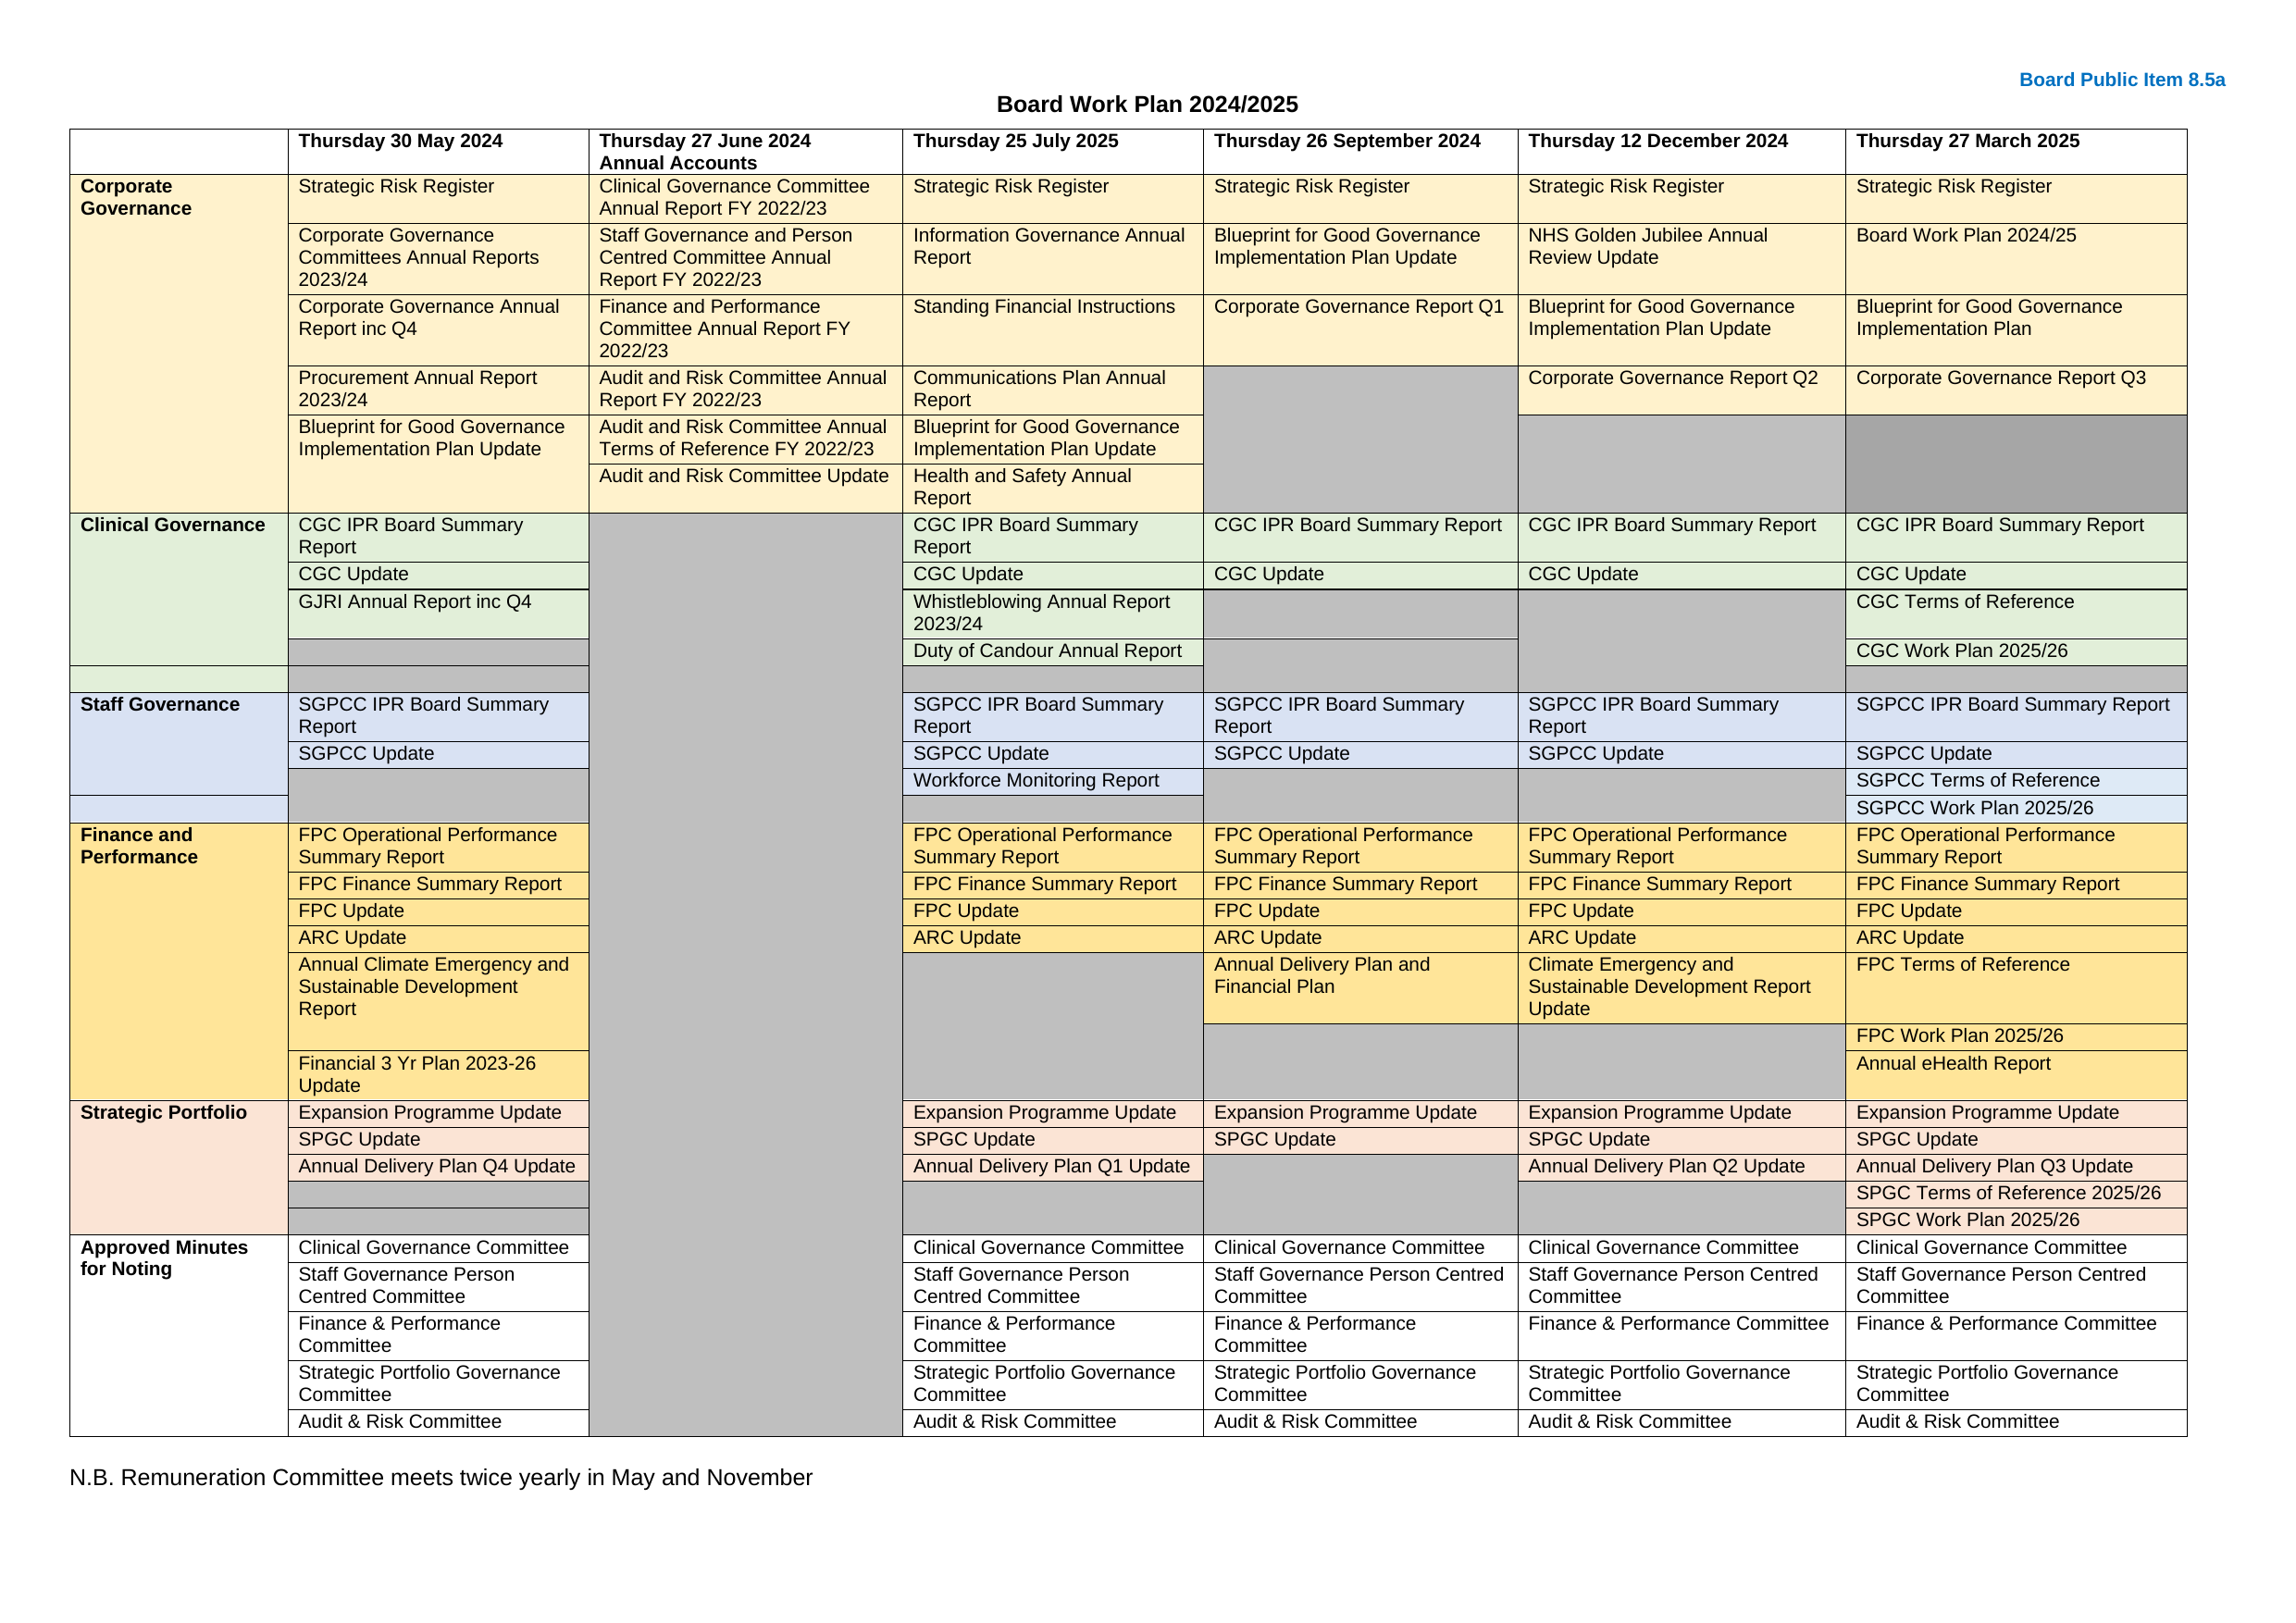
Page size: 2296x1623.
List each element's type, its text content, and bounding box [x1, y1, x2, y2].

table_cell Annual Delivery Plan and Financial Plan [1204, 953, 1518, 1023]
table_header Thursday 12 December 2024 [1519, 130, 1845, 173]
table_cell Strategic Risk Register [903, 175, 1203, 223]
table_cell Annual Delivery Plan Q4 Update [289, 1155, 589, 1181]
table_cell Audit & Risk Committee [1846, 1410, 2187, 1436]
table_cell Annual Climate Emergency and Sustainable Development Report [289, 953, 589, 1050]
table_cell Clinical Governance Committee [1519, 1235, 1845, 1261]
table_cell Corporate Governance Report Q2 [1519, 366, 1845, 415]
table_cell [1519, 1182, 1845, 1234]
table_cell ARC Update [1846, 926, 2187, 952]
table_cell SPGC Work Plan 2025/26 [1846, 1208, 2187, 1234]
table_cell SPGC Update [1846, 1128, 2187, 1154]
table_cell [289, 1182, 589, 1208]
table_cell Information Governance Annual Report [903, 224, 1203, 294]
table_cell FPC Operational Performance Summary Report [1519, 824, 1845, 872]
table_cell Strategic Risk Register [1846, 175, 2187, 223]
table_cell SGPCC Terms of Reference [1846, 769, 2187, 795]
table_cell ARC Update [903, 926, 1203, 952]
table_cell FPC Operational Performance Summary Report [1204, 824, 1518, 872]
table_cell Staff Governance Person Centred Committee [1846, 1263, 2187, 1311]
table_cell Annual Delivery Plan Q2 Update [1519, 1155, 1845, 1181]
table_cell [1204, 590, 1518, 638]
table_cell [70, 796, 288, 822]
table_cell [1519, 769, 1845, 822]
table_cell Expansion Programme Update [1204, 1101, 1518, 1127]
table_cell Financial 3 Yr Plan 2023-26 Update [289, 1051, 589, 1099]
table_cell Annual eHealth Report [1846, 1051, 2187, 1099]
table_cell [289, 769, 589, 822]
table_cell CGC Update [289, 563, 589, 588]
table_cell [590, 514, 902, 1436]
table_cell Audit & Risk Committee [289, 1410, 589, 1436]
table_cell FPC Finance Summary Report [1204, 873, 1518, 898]
table_cell [1204, 639, 1518, 692]
table_cell SGPCC IPR Board Summary Report [289, 693, 589, 741]
table_cell FPC Update [903, 899, 1203, 925]
table_cell FPC Finance Summary Report [1846, 873, 2187, 898]
table_cell Strategic Portfolio Governance Committee [1204, 1361, 1518, 1409]
table_cell Staff Governance Person Centred Committee [1519, 1263, 1845, 1311]
table_cell CGC IPR Board Summary Report [1204, 514, 1518, 562]
table_header [70, 130, 288, 173]
table_cell Corporate Governance [70, 175, 288, 513]
table_cell SGPCC Work Plan 2025/26 [1846, 796, 2187, 822]
table_cell Clinical Governance Committee [1204, 1235, 1518, 1261]
table_cell [1519, 415, 1845, 513]
table_cell SPGC Update [289, 1128, 589, 1154]
table_cell CGC Update [1519, 563, 1845, 588]
table_cell Corporate Governance Committees Annual Reports 2023/24 [289, 224, 589, 294]
table_cell Staff Governance Person Centred Committee [903, 1263, 1203, 1311]
table_cell Audit & Risk Committee [1519, 1410, 1845, 1436]
table_cell SGPCC IPR Board Summary Report [1846, 693, 2187, 741]
table_cell Strategic Risk Register [1519, 175, 1845, 223]
table_cell SPGC Terms of Reference 2025/26 [1846, 1182, 2187, 1208]
table_cell FPC Finance Summary Report [289, 873, 589, 898]
table_header Thursday 27 June 2024 Annual Accounts [590, 130, 902, 173]
table_cell Audit and Risk Committee Annual Report FY 2022/23 [590, 366, 902, 415]
table_cell Clinical Governance Committee Annual Report FY 2022/23 [590, 175, 902, 223]
table_header Thursday 30 May 2024 [289, 130, 589, 173]
table_cell SGPCC IPR Board Summary Report [1204, 693, 1518, 741]
table_cell Blueprint for Good Governance Implementation Plan [1846, 295, 2187, 365]
table_cell Whistleblowing Annual Report 2023/24 [903, 590, 1203, 638]
table_cell Expansion Programme Update [289, 1101, 589, 1127]
table_cell Staff Governance [70, 693, 288, 795]
table_cell [903, 953, 1203, 1099]
table_cell Clinical Governance Committee [903, 1235, 1203, 1261]
table_cell FPC Update [1519, 899, 1845, 925]
table_cell [289, 666, 589, 692]
table_cell CGC Update [903, 563, 1203, 588]
table_cell FPC Finance Summary Report [903, 873, 1203, 898]
table_cell Strategic Portfolio Governance Committee [1846, 1361, 2187, 1409]
table_cell Corporate Governance Report Q1 [1204, 295, 1518, 365]
table_header Thursday 25 July 2025 [903, 130, 1203, 173]
text N.B. Remuneration Committee meets twice yearly in May and November [69, 1464, 2226, 1491]
table_cell Strategic Portfolio Governance Committee [289, 1361, 589, 1409]
table_cell Health and Safety Annual Report [903, 465, 1203, 513]
table_cell Annual Delivery Plan Q1 Update [903, 1155, 1203, 1181]
table_cell Expansion Programme Update [1846, 1101, 2187, 1127]
table_cell Workforce Monitoring Report [903, 769, 1203, 795]
table_cell Finance & Performance Committee [1519, 1312, 1845, 1360]
table_cell FPC Update [1204, 899, 1518, 925]
table_cell Standing Financial Instructions [903, 295, 1203, 365]
table_cell NHS Golden Jubilee Annual Review Update [1519, 224, 1845, 294]
table_cell Finance & Performance Committee [1204, 1312, 1518, 1360]
table_cell CGC Work Plan 2025/26 [1846, 639, 2187, 665]
table_cell Approved Minutes for Noting [70, 1235, 288, 1436]
table_cell ARC Update [1204, 926, 1518, 952]
table_cell SGPCC Update [289, 742, 589, 768]
table_cell CGC IPR Board Summary Report [289, 514, 589, 562]
table_cell FPC Terms of Reference [1846, 953, 2187, 1023]
table_cell Duty of Candour Annual Report [903, 639, 1203, 665]
table_cell FPC Operational Performance Summary Report [903, 824, 1203, 872]
table_cell SGPCC Update [903, 742, 1203, 768]
table_cell [1204, 366, 1518, 513]
table_cell Strategic Portfolio Governance Committee [1519, 1361, 1845, 1409]
table_cell SPGC Update [903, 1128, 1203, 1154]
table_cell CGC IPR Board Summary Report [903, 514, 1203, 562]
table_cell Corporate Governance Annual Report inc Q4 [289, 295, 589, 365]
table_cell Staff Governance and Person Centred Committee Annual Report FY 2022/23 [590, 224, 902, 294]
table_cell Finance and Performance [70, 824, 288, 1099]
table_cell FPC Update [1846, 899, 2187, 925]
table_cell Staff Governance Person Centred Committee [1204, 1263, 1518, 1311]
table_cell SGPCC IPR Board Summary Report [1519, 693, 1845, 741]
table_cell Corporate Governance Report Q3 [1846, 366, 2187, 415]
table_cell Board Work Plan 2024/25 [1846, 224, 2187, 294]
table_cell Expansion Programme Update [1519, 1101, 1845, 1127]
table_cell [1846, 666, 2187, 692]
table_cell Strategic Risk Register [289, 175, 589, 223]
table_cell [289, 1208, 589, 1234]
table_cell SGPCC Update [1204, 742, 1518, 768]
table_cell CGC IPR Board Summary Report [1519, 514, 1845, 562]
table_cell Expansion Programme Update [903, 1101, 1203, 1127]
table_cell Blueprint for Good Governance Implementation Plan Update [289, 415, 589, 513]
table_cell CGC Update [1846, 563, 2187, 588]
table_cell Strategic Risk Register [1204, 175, 1518, 223]
table_cell Audit and Risk Committee Update [590, 465, 902, 513]
table_cell FPC Operational Performance Summary Report [1846, 824, 2187, 872]
table_cell GJRI Annual Report inc Q4 [289, 590, 589, 638]
table_cell FPC Operational Performance Summary Report [289, 824, 589, 872]
table_cell ARC Update [289, 926, 589, 952]
table_cell Blueprint for Good Governance Implementation Plan Update [903, 415, 1203, 464]
table_cell [1204, 1155, 1518, 1234]
table_cell Clinical Governance Committee [1846, 1235, 2187, 1261]
table_cell Clinical Governance Committee [289, 1235, 589, 1261]
table_cell SGPCC Update [1519, 742, 1845, 768]
table_cell SPGC Update [1204, 1128, 1518, 1154]
text Board Work Plan 2024/2025 [69, 91, 2226, 117]
table_cell [1204, 1024, 1518, 1099]
table_cell [1519, 590, 1845, 692]
table_cell Strategic Portfolio [70, 1101, 288, 1234]
table_cell Blueprint for Good Governance Implementation Plan Update [1519, 295, 1845, 365]
table_cell Procurement Annual Report 2023/24 [289, 366, 589, 415]
table_cell Climate Emergency and Sustainable Development Report Update [1519, 953, 1845, 1023]
table_cell Audit and Risk Committee Annual Terms of Reference FY 2022/23 [590, 415, 902, 464]
table_cell [903, 666, 1203, 692]
table_cell FPC Update [289, 899, 589, 925]
table_cell [1519, 1024, 1845, 1099]
table_cell Finance & Performance Committee [1846, 1312, 2187, 1360]
table_cell CGC Update [1204, 563, 1518, 588]
table_cell SGPCC Update [1846, 742, 2187, 768]
table_cell [1204, 769, 1518, 822]
table_cell Audit & Risk Committee [1204, 1410, 1518, 1436]
table_cell FPC Work Plan 2025/26 [1846, 1024, 2187, 1050]
table_cell SPGC Update [1519, 1128, 1845, 1154]
table_cell Blueprint for Good Governance Implementation Plan Update [1204, 224, 1518, 294]
table_cell ARC Update [1519, 926, 1845, 952]
table_cell [70, 666, 288, 692]
table_cell Audit & Risk Committee [903, 1410, 1203, 1436]
table_cell [903, 796, 1203, 822]
table_cell Finance and Performance Committee Annual Report FY 2022/23 [590, 295, 902, 365]
table_cell CGC Terms of Reference [1846, 590, 2187, 638]
table_header Thursday 26 September 2024 [1204, 130, 1518, 173]
table_cell Strategic Portfolio Governance Committee [903, 1361, 1203, 1409]
table_header Thursday 27 March 2025 [1846, 130, 2187, 173]
table_cell Finance & Performance Committee [289, 1312, 589, 1360]
table_cell Finance & Performance Committee [903, 1312, 1203, 1360]
table_cell Annual Delivery Plan Q3 Update [1846, 1155, 2187, 1181]
table_cell Communications Plan Annual Report [903, 366, 1203, 415]
table_cell FPC Finance Summary Report [1519, 873, 1845, 898]
table_cell Clinical Governance [70, 514, 288, 665]
table_cell CGC IPR Board Summary Report [1846, 514, 2187, 562]
table_cell SGPCC IPR Board Summary Report [903, 693, 1203, 741]
table_cell [1846, 415, 2187, 513]
table_cell [903, 1182, 1203, 1234]
table_cell Staff Governance Person Centred Committee [289, 1263, 589, 1311]
table_cell [289, 639, 589, 665]
